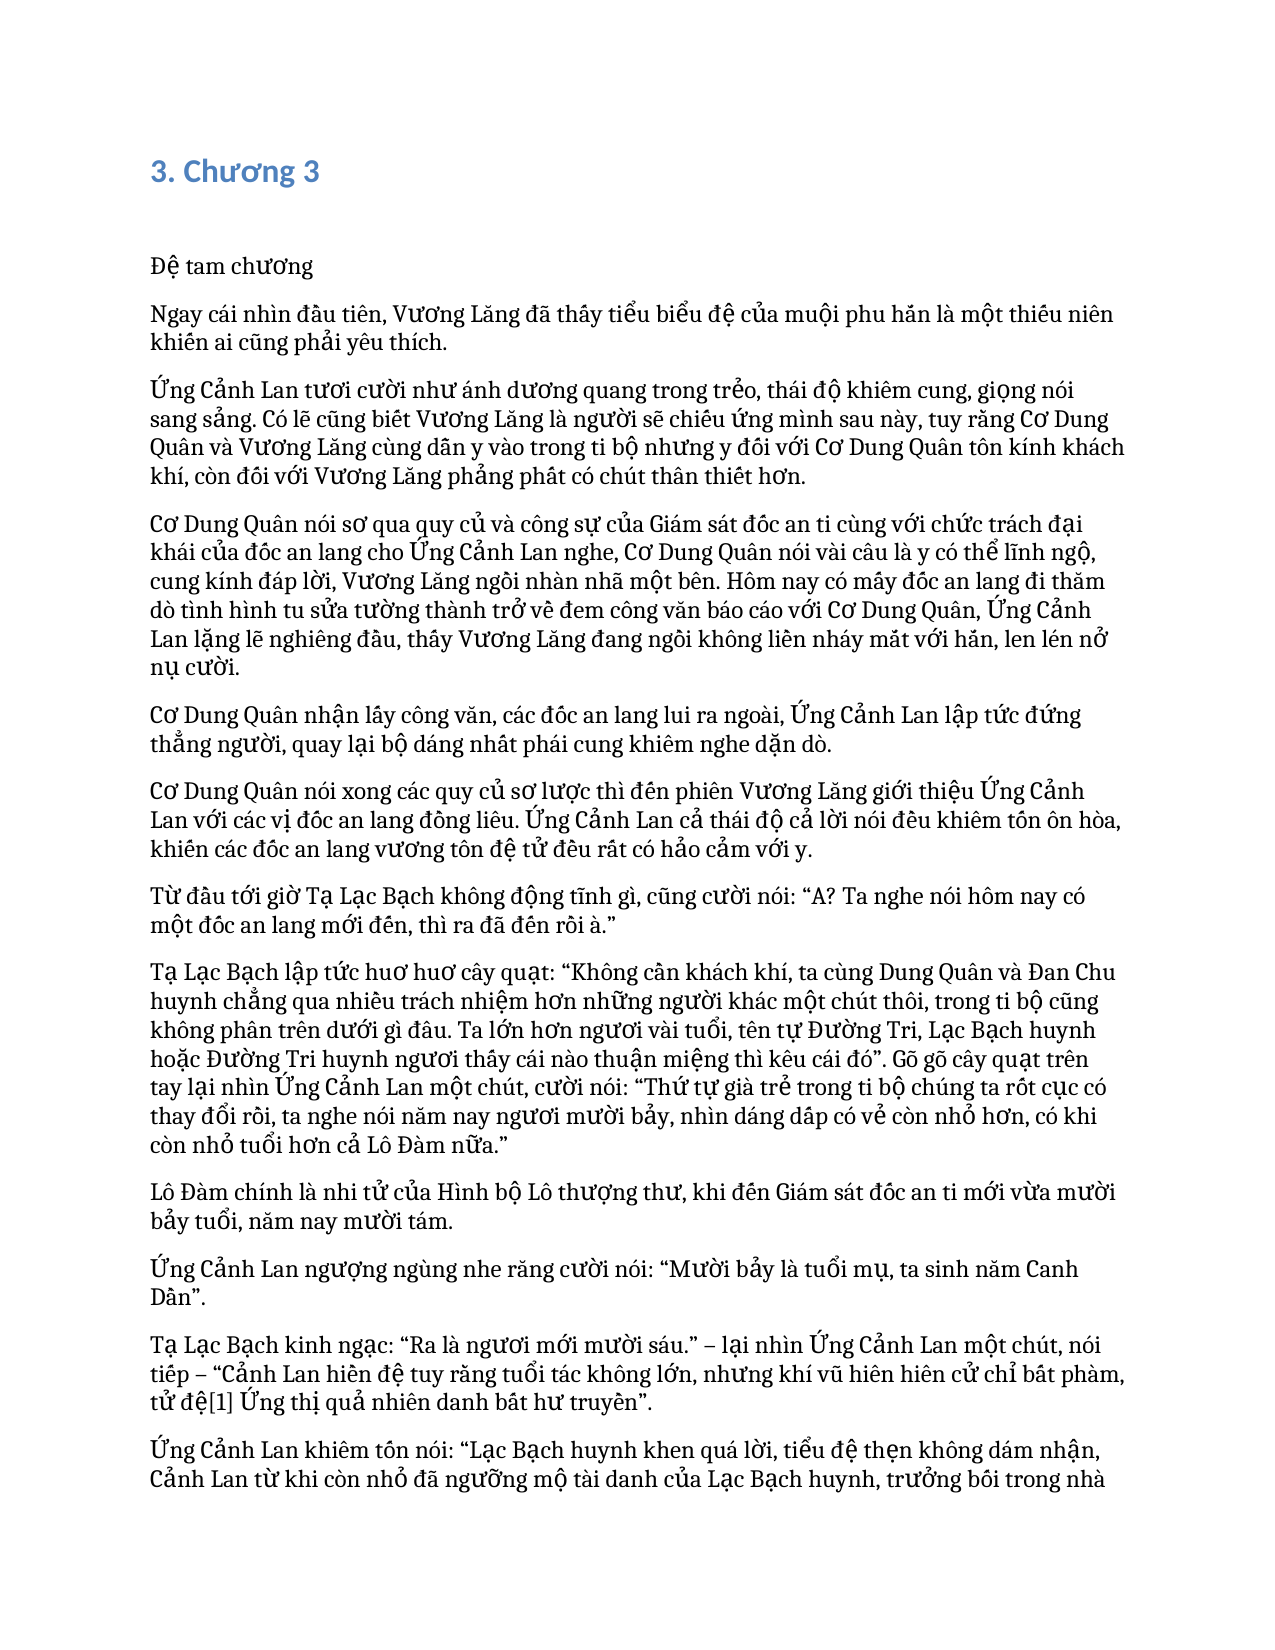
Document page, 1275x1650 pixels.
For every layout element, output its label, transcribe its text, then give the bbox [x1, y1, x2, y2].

text Tạ Lạc Bạch kinh ngạc: “Ra là ngươi mới mười sáu.” – lại nhìn Ứng Cảnh Lan một chút, nói tiếp – “Cảnh Lan hiền đệ tuy rằng tuổi tác không lớn, nhưng khí vũ hiên hiên cử chỉ bất phàm, tử đệ[1] Ứng thị quả nhiên danh bất hư truyền”. [150, 1331, 1125, 1417]
text Cơ Dung Quân nhận lấy công văn, các đốc an lang lui ra ngoài, Ứng Cảnh Lan lập tức đứng thẳng người, quay lại bộ dáng nhất phái cung khiêm nghe dặn dò. [150, 701, 1125, 758]
text Cơ Dung Quân nói xong các quy củ sơ lược thì đến phiên Vương Lăng giới thiệu Ứng Cảnh Lan với các vị đốc an lang đồng liêu. Ứng Cảnh Lan cả thái độ cả lời nói đều khiêm tốn ôn hòa, khiến các đốc an lang vương tôn đệ tử đều rất có hảo cảm với y. [150, 777, 1125, 863]
text Đệ tam chương [150, 194, 1125, 281]
text Ứng Cảnh Lan tươi cười như ánh dương quang trong trẻo, thái độ khiêm cung, giọng nói sang sảng. Có lẽ cũng biết Vương Lăng là người sẽ chiếu ứng mình sau này, tuy rằng Cơ Dung Quân và Vương Lăng cùng dẫn y vào trong ti bộ nhưng y đối với Cơ Dung Quân tôn kính khách khí, còn đối với Vương Lăng phảng phất có chút thân thiết hơn. [150, 376, 1125, 491]
text Lô Đàm chính là nhi tử của Hình bộ Lô thượng thư, khi đến Giám sát đốc an ti mới vừa mười bảy tuổi, năm nay mười tám. [150, 1178, 1125, 1236]
text Ứng Cảnh Lan ngượng ngùng nhe răng cười nói: “Mười bảy là tuổi mụ, ta sinh năm Canh Dần”. [150, 1254, 1125, 1312]
text Ngay cái nhìn đầu tiên, Vương Lăng đã thấy tiểu biểu đệ của muội phu hắn là một thiếu niên khiến ai cũng phải yêu thích. [150, 299, 1125, 357]
text Cơ Dung Quân nói sơ qua quy củ và công sự của Giám sát đốc an ti cùng với chức trách đại khái của đốc an lang cho Ứng Cảnh Lan nghe, Cơ Dung Quân nói vài câu là y có thể lĩnh ngộ, cung kính đáp lời, Vương Lăng ngồi nhàn nhã một bên. Hôm nay có mấy đốc an lang đi thăm dò tình hình tu sửa tường thành trở về đem công văn báo cáo với Cơ Dung Quân, Ứng Cảnh Lan lặng lẽ nghiêng đầu, thấy Vương Lăng đang ngồi không liền nháy mắt với hắn, len lén nở nụ cười. [150, 509, 1125, 682]
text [150, 1436, 1125, 1493]
subtitle 3. Chương 3 [150, 150, 1125, 191]
text Từ đầu tới giờ Tạ Lạc Bạch không động tĩnh gì, cũng cười nói: “A? Ta nghe nói hôm nay có một đốc an lang mới đến, thì ra đã đến rồi à.” [150, 882, 1125, 939]
text Tạ Lạc Bạch lập tức huơ huơ cây quạt: “Không cần khách khí, ta cùng Dung Quân và Đan Chu huynh chẳng qua nhiều trách nhiệm hơn những người khác một chút thôi, trong ti bộ cũng không phân trên dưới gì đâu. Ta lớn hơn ngươi vài tuổi, tên tự Đường Tri, Lạc Bạch huynh hoặc Đường Tri huynh ngươi thấy cái nào thuận miệng thì kêu cái đó”. Gõ gõ cây quạt trên tay lại nhìn Ứng Cảnh Lan một chút, cười nói: “Thứ tự già trẻ trong ti bộ chúng ta rốt cục có thay đổi rồi, ta nghe nói năm nay ngươi mười bảy, nhìn dáng dấp có vẻ còn nhỏ hơn, có khi còn nhỏ tuổi hơn cả Lô Đàm nữa.” [150, 958, 1125, 1159]
